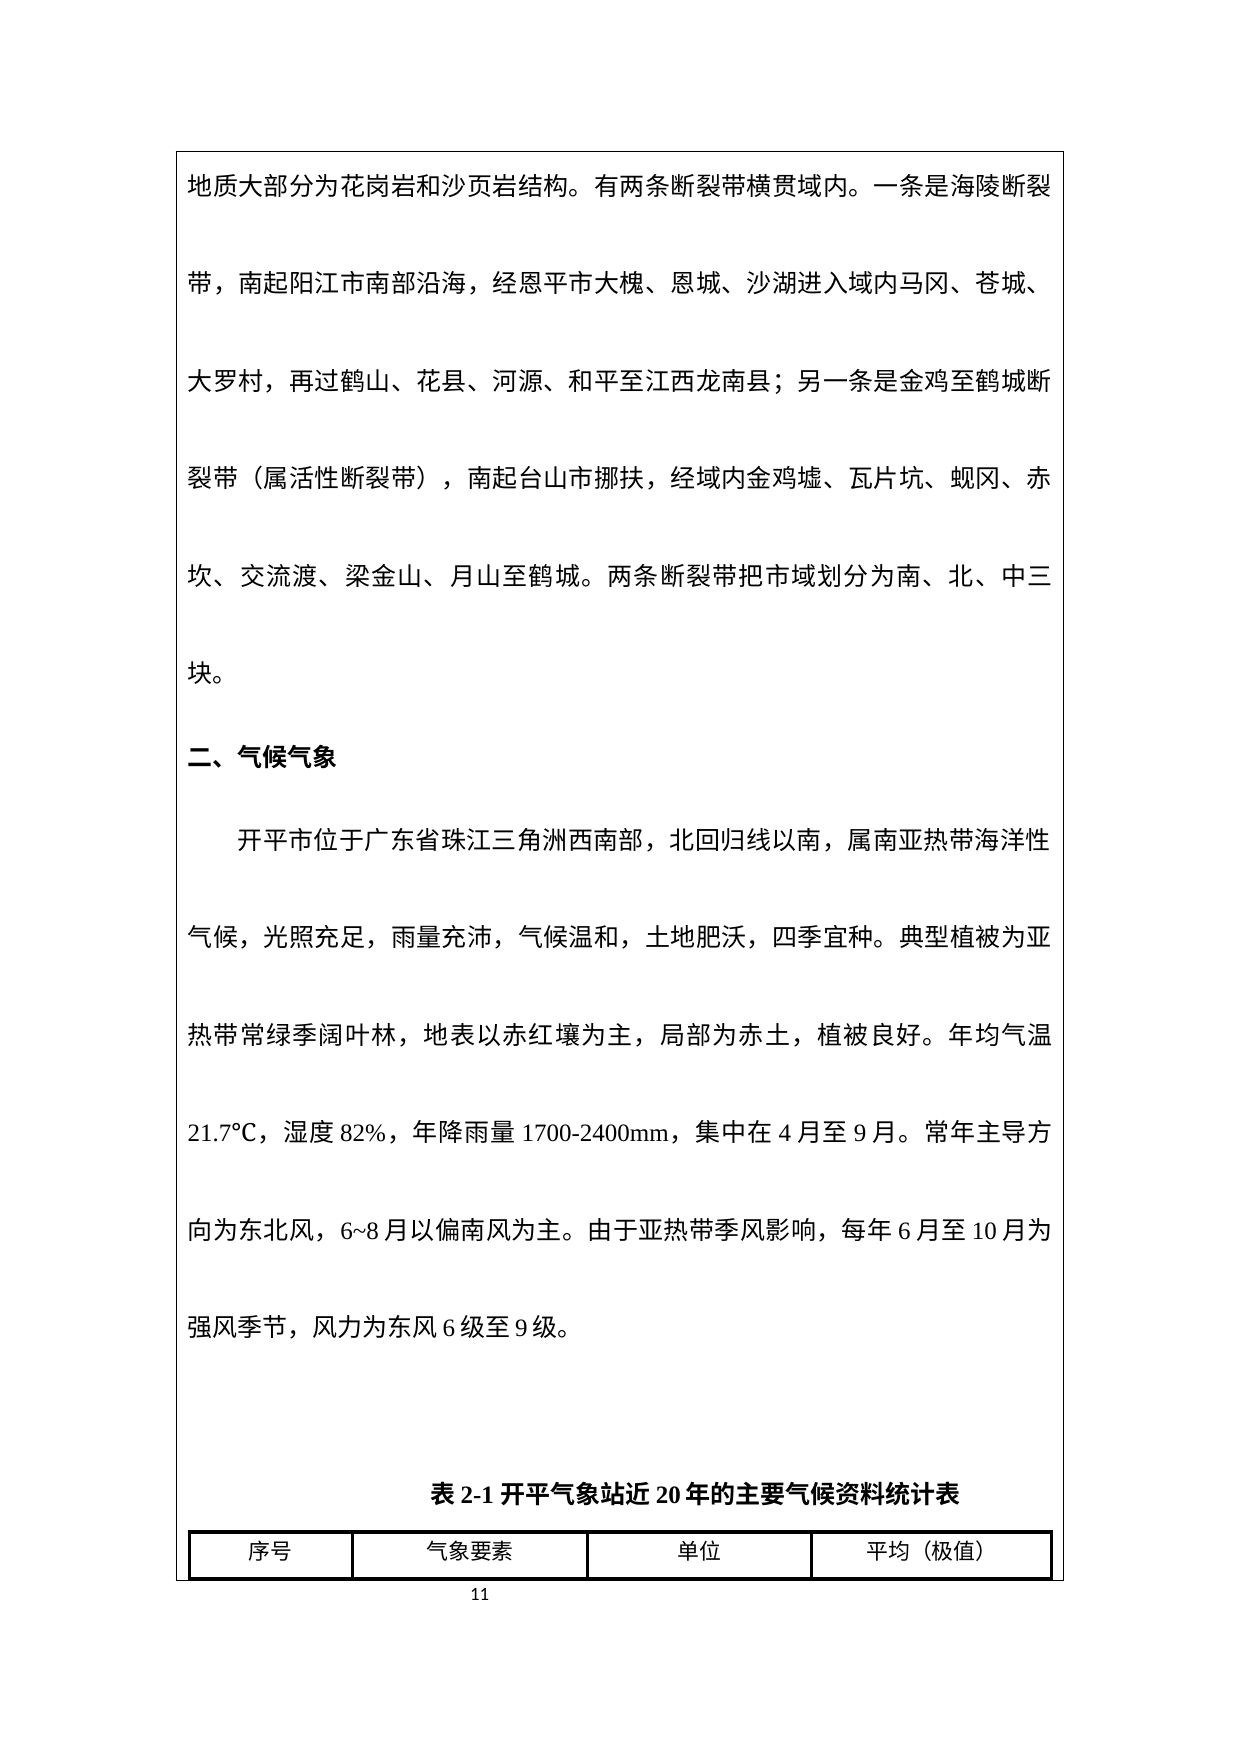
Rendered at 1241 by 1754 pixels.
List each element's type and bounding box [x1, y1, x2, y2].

table_header [177, 152, 1063, 1580]
